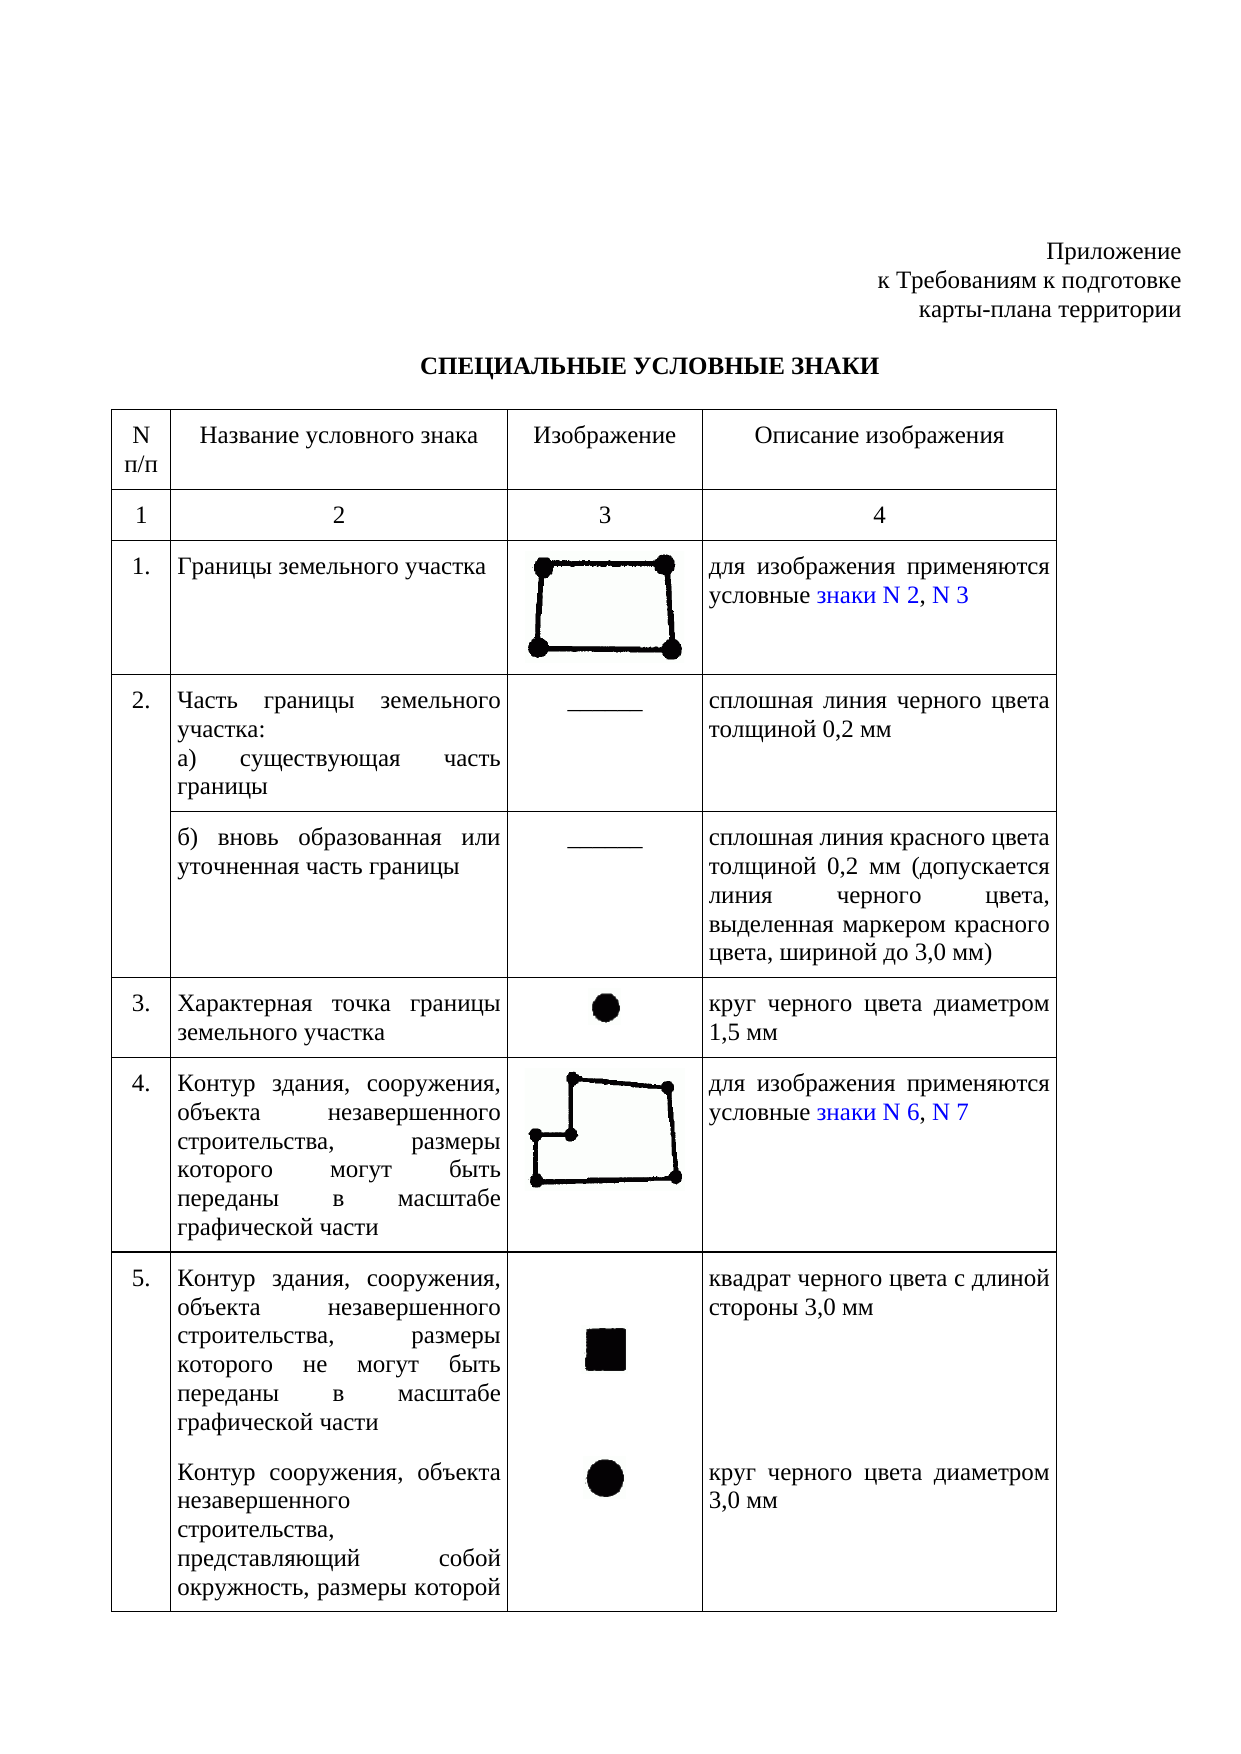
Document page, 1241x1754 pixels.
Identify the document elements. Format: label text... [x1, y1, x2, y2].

table_cell 4. [112, 1058, 170, 1251]
table_cell 5. [112, 1253, 170, 1446]
table_cell 1 [112, 490, 170, 539]
table_header Описание изображения [703, 410, 1056, 488]
table_cell Контур здания, сооружения, объекта незавершенного строительства, размеры которого не могут быть переданы в масштабе графической части [171, 1253, 507, 1446]
picture [525, 551, 685, 663]
picture [583, 1456, 627, 1499]
table_cell [508, 978, 702, 1057]
table_cell 1. [112, 541, 170, 673]
table_cell б) вновь образованная или уточненная часть границы [171, 812, 507, 977]
table_cell для изображения применяются условные знаки N 6, N 7 [703, 1058, 1056, 1251]
table_cell [508, 1446, 702, 1611]
table_cell Границы земельного участка [171, 541, 507, 673]
table_cell [508, 1058, 702, 1251]
table_cell для изображения применяются условные знаки N 2, N 3 [703, 541, 1056, 673]
text карты-плана территории [118, 294, 1181, 322]
table_cell 2 [171, 490, 507, 539]
table_cell ______ [508, 812, 702, 977]
table_cell сплошная линия черного цвета толщиной 0,2 мм [703, 675, 1056, 811]
table_cell Контур здания, сооружения, объекта незавершенного строительства, размеры которого могут быть переданы в масштабе графической части [171, 1058, 507, 1251]
table_cell 2. [112, 675, 170, 977]
picture [588, 988, 622, 1025]
table_cell 3. [112, 978, 170, 1057]
text к Требованиям к подготовке [118, 265, 1181, 294]
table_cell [171, 1446, 507, 1611]
picture [581, 1325, 629, 1374]
table_header Изображение [508, 410, 702, 488]
table_cell [112, 1446, 170, 1611]
table_cell 3 [508, 490, 702, 539]
table_cell ______ [508, 675, 702, 811]
table_cell [508, 541, 702, 673]
table_cell Характерная точка границы земельного участка [171, 978, 507, 1057]
table_cell [508, 1253, 702, 1446]
table_cell сплошная линия красного цвета толщиной 0,2 мм (допускается линия черного цвета, выделенная маркером красного цвета, шириной до 3,0 мм) [703, 812, 1056, 977]
table_cell Часть границы земельного участка: а) существующая часть границы [171, 675, 507, 811]
table_header N п/п [112, 410, 170, 488]
text Приложение [118, 236, 1181, 265]
table_cell квадрат черного цвета с длиной стороны 3,0 мм [703, 1253, 1056, 1446]
picture [524, 1068, 685, 1191]
table_header Название условного знака [171, 410, 507, 488]
table_cell круг черного цвета диаметром 1,5 мм [703, 978, 1056, 1057]
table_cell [703, 1446, 1056, 1611]
table_cell 4 [703, 490, 1056, 539]
title СПЕЦИАЛЬНЫЕ УСЛОВНЫЕ ЗНАКИ [118, 351, 1181, 380]
